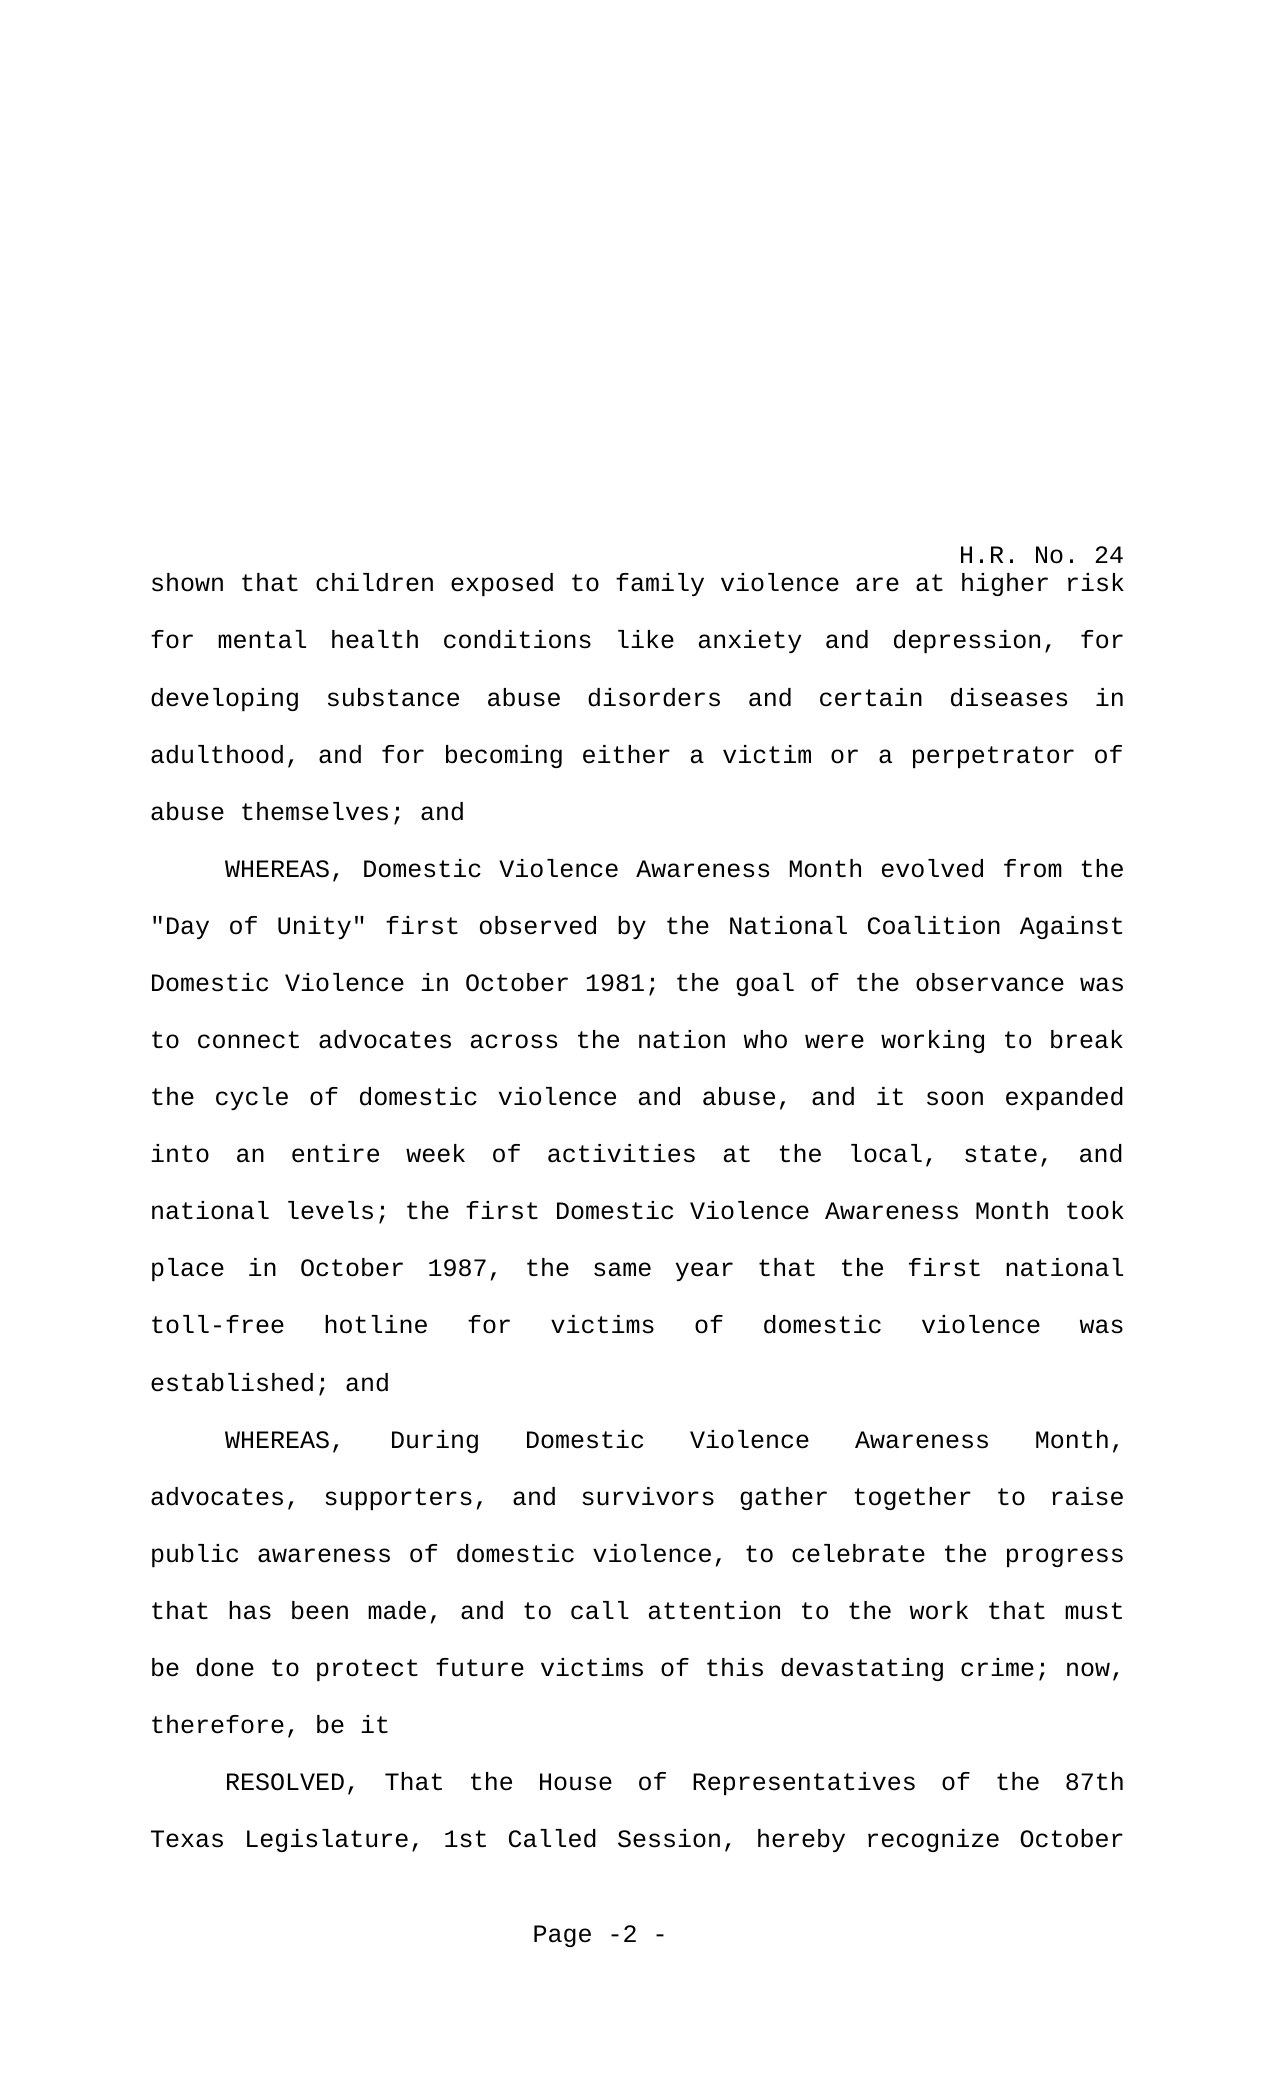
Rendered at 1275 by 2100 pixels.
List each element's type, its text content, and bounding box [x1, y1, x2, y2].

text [150, 1769, 1125, 1855]
text WHEREAS, During Domestic Violence Awareness Month, advocates, supporters, and survivors gather together to raise public awareness of domestic violence, to celebrate the progress that has been made, and to call attention to the work that must be done to protect future victims of this devastating crime; now, therefore, be it [150, 1427, 1125, 1741]
text WHEREAS, Domestic Violence Awareness Month evolved from the "Day of Unity" first observed by the National Coalition Against Domestic Violence in October 1981; the goal of the observance was to connect advocates across the nation who were working to break the cycle of domestic violence and abuse, and it soon expanded into an entire week of activities at the local, state, and national levels; the first Domestic Violence Awareness Month took place in October 1987, the same year that the first national toll-free hotline for victims of domestic violence was established; and [150, 856, 1125, 1398]
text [150, 571, 1125, 828]
